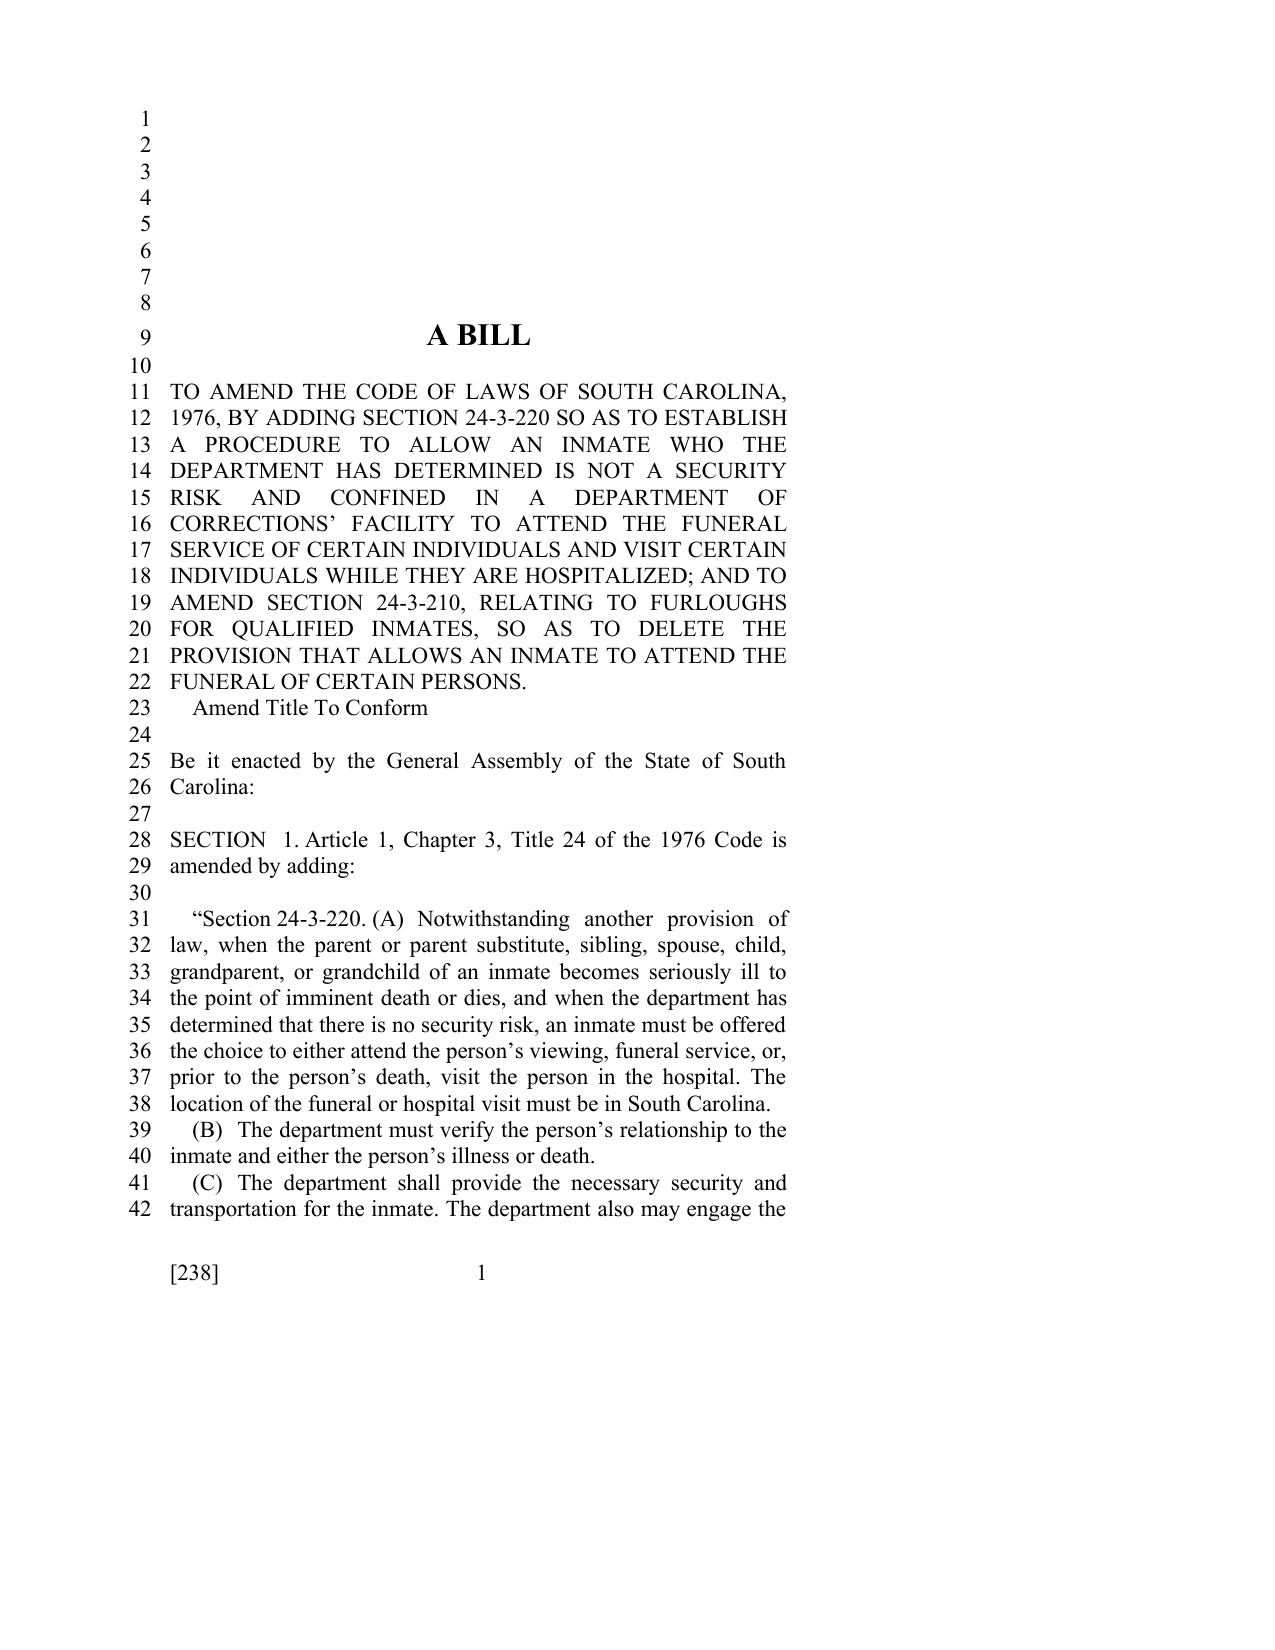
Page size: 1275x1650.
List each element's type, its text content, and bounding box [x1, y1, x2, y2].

text “Section 24-3-220. (A) Notwithstanding another provision of law, when the parent or parent substitute, sibling, spouse, child, grandparent, or grandchild of an inmate becomes seriously ill to the point of imminent death or dies, and when the department has determined that there is no security risk, an inmate must be offered the choice to either attend the person’s viewing, funeral service, or, prior to the person’s death, visit the person in the hospital. The location of the funeral or hospital visit must be in South Carolina. [169, 905, 787, 1116]
text TO AMEND THE CODE OF LAWS OF SOUTH CAROLINA, 1976, BY ADDING SECTION 24-3-220 SO AS TO ESTABLISH A PROCEDURE TO ALLOW AN INMATE WHO THE DEPARTMENT HAS DETERMINED IS NOT A SECURITY RISK AND CONFINED IN A DEPARTMENT OF CORRECTIONS’ FACILITY TO ATTEND THE FUNERAL SERVICE OF CERTAIN INDIVIDUALS AND VISIT CERTAIN INDIVIDUALS WHILE THEY ARE HOSPITALIZED; AND TO AMEND SECTION 24-3-210, RELATING TO FURLOUGHS FOR QUALIFIED INMATES, SO AS TO DELETE THE PROVISION THAT ALLOWS AN INMATE TO ATTEND THE FUNERAL OF CERTAIN PERSONS. [169, 378, 787, 694]
text SECTION 1. Article 1, Chapter 3, Title 24 of the 1976 Code is amended by adding: [169, 826, 787, 879]
text A BILL [169, 316, 787, 352]
text Be it enacted by the General Assembly of the State of South Carolina: [169, 747, 787, 800]
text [169, 1169, 787, 1221]
text Amend Title To Conform [169, 694, 787, 721]
text (B) The department must verify the person’s relationship to the inmate and either the person’s illness or death. [169, 1116, 787, 1169]
